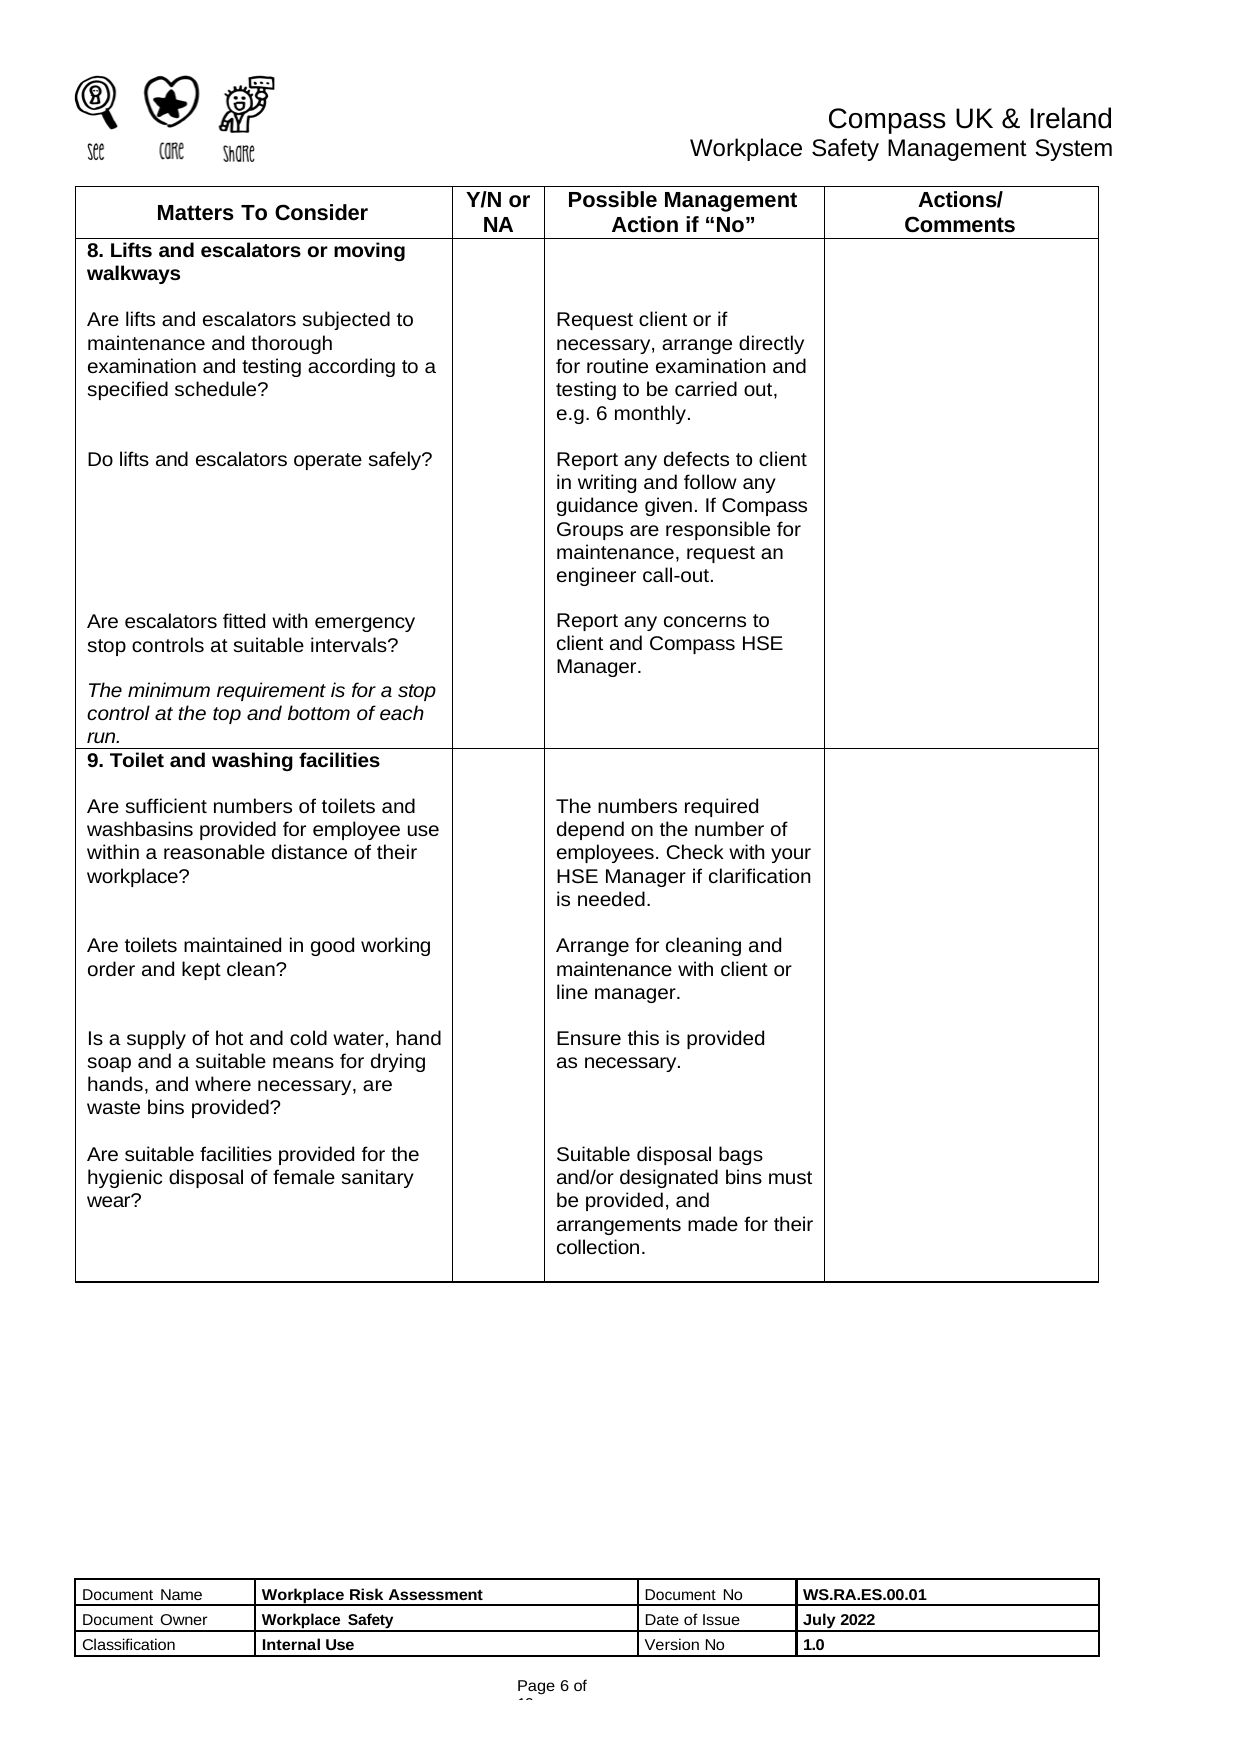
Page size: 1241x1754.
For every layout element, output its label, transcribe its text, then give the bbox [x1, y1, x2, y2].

table_cell [545, 679, 824, 748]
table_cell The numbers required depend on the number of employees. Check with your HSE Manager if clarification is needed. [545, 783, 824, 922]
table_cell 1.0 [798, 1632, 1098, 1655]
table_cell [545, 239, 824, 296]
table_cell [453, 749, 544, 1281]
table_header Y/N or NA [453, 187, 544, 237]
table_header WS.RA.ES.00.01 [798, 1580, 1098, 1604]
table_header Actions/ Comments [825, 187, 1098, 237]
table_cell Ensure this is provided as necessary. [545, 1014, 824, 1130]
table_cell 9. Toilet and washing facilities [76, 749, 452, 782]
table_cell Date of Issue [639, 1606, 795, 1630]
table_cell Internal Use [256, 1632, 637, 1655]
table_cell Version No [639, 1632, 795, 1655]
table_cell [825, 749, 1098, 1281]
table_cell Suitable disposal bags and/or designated bins must be provided, and arrangements made for their collection. [545, 1130, 824, 1281]
table_cell 8. Lifts and escalators or moving walkways [76, 239, 452, 296]
table_cell Are suitable facilities provided for the hygienic disposal of female sanitary wear? [76, 1130, 452, 1281]
table_cell Workplace Safety [256, 1606, 637, 1630]
table_cell Are toilets maintained in good working order and kept clean? [76, 922, 452, 1014]
table_cell Classification [76, 1632, 254, 1655]
picture [74, 75, 275, 162]
table_cell Are escalators fitted with emergency stop controls at suitable intervals? [76, 598, 452, 678]
table_cell Are lifts and escalators subjected to maintenance and thorough examination and testing according to a specified schedule? [76, 296, 452, 435]
table_header Workplace Risk Assessment [256, 1580, 637, 1604]
table_cell Are sufficient numbers of toilets and washbasins provided for employee use within a reasonable distance of their workplace? [76, 783, 452, 922]
table_cell [453, 239, 544, 748]
table_cell The minimum requirement is for a stop control at the top and bottom of each run. [76, 679, 452, 748]
table_cell Request client or if necessary, arrange directly for routine examination and testing to be carried out, e.g. 6 monthly. [545, 296, 824, 435]
table_header Document Name [76, 1580, 254, 1604]
table_cell Document Owner [76, 1606, 254, 1630]
table_cell Arrange for cleaning and maintenance with client or line manager. [545, 922, 824, 1014]
table_cell July 2022 [798, 1606, 1098, 1630]
table_cell [545, 749, 824, 782]
table_header Document No [639, 1580, 795, 1604]
table_cell Report any defects to client in writing and follow any guidance given. If Compass Groups are responsible for maintenance, request an engineer call-out. [545, 435, 824, 598]
table_cell Report any concerns to client and Compass HSE Manager. [545, 598, 824, 678]
table_header Matters To Consider [76, 187, 452, 237]
table_cell Do lifts and escalators operate safely? [76, 435, 452, 598]
table_cell [825, 239, 1098, 748]
table_cell Is a supply of hot and cold water, hand soap and a suitable means for drying hands, and where necessary, are waste bins provided? [76, 1014, 452, 1130]
table_header Possible Management Action if “No” [545, 187, 824, 237]
